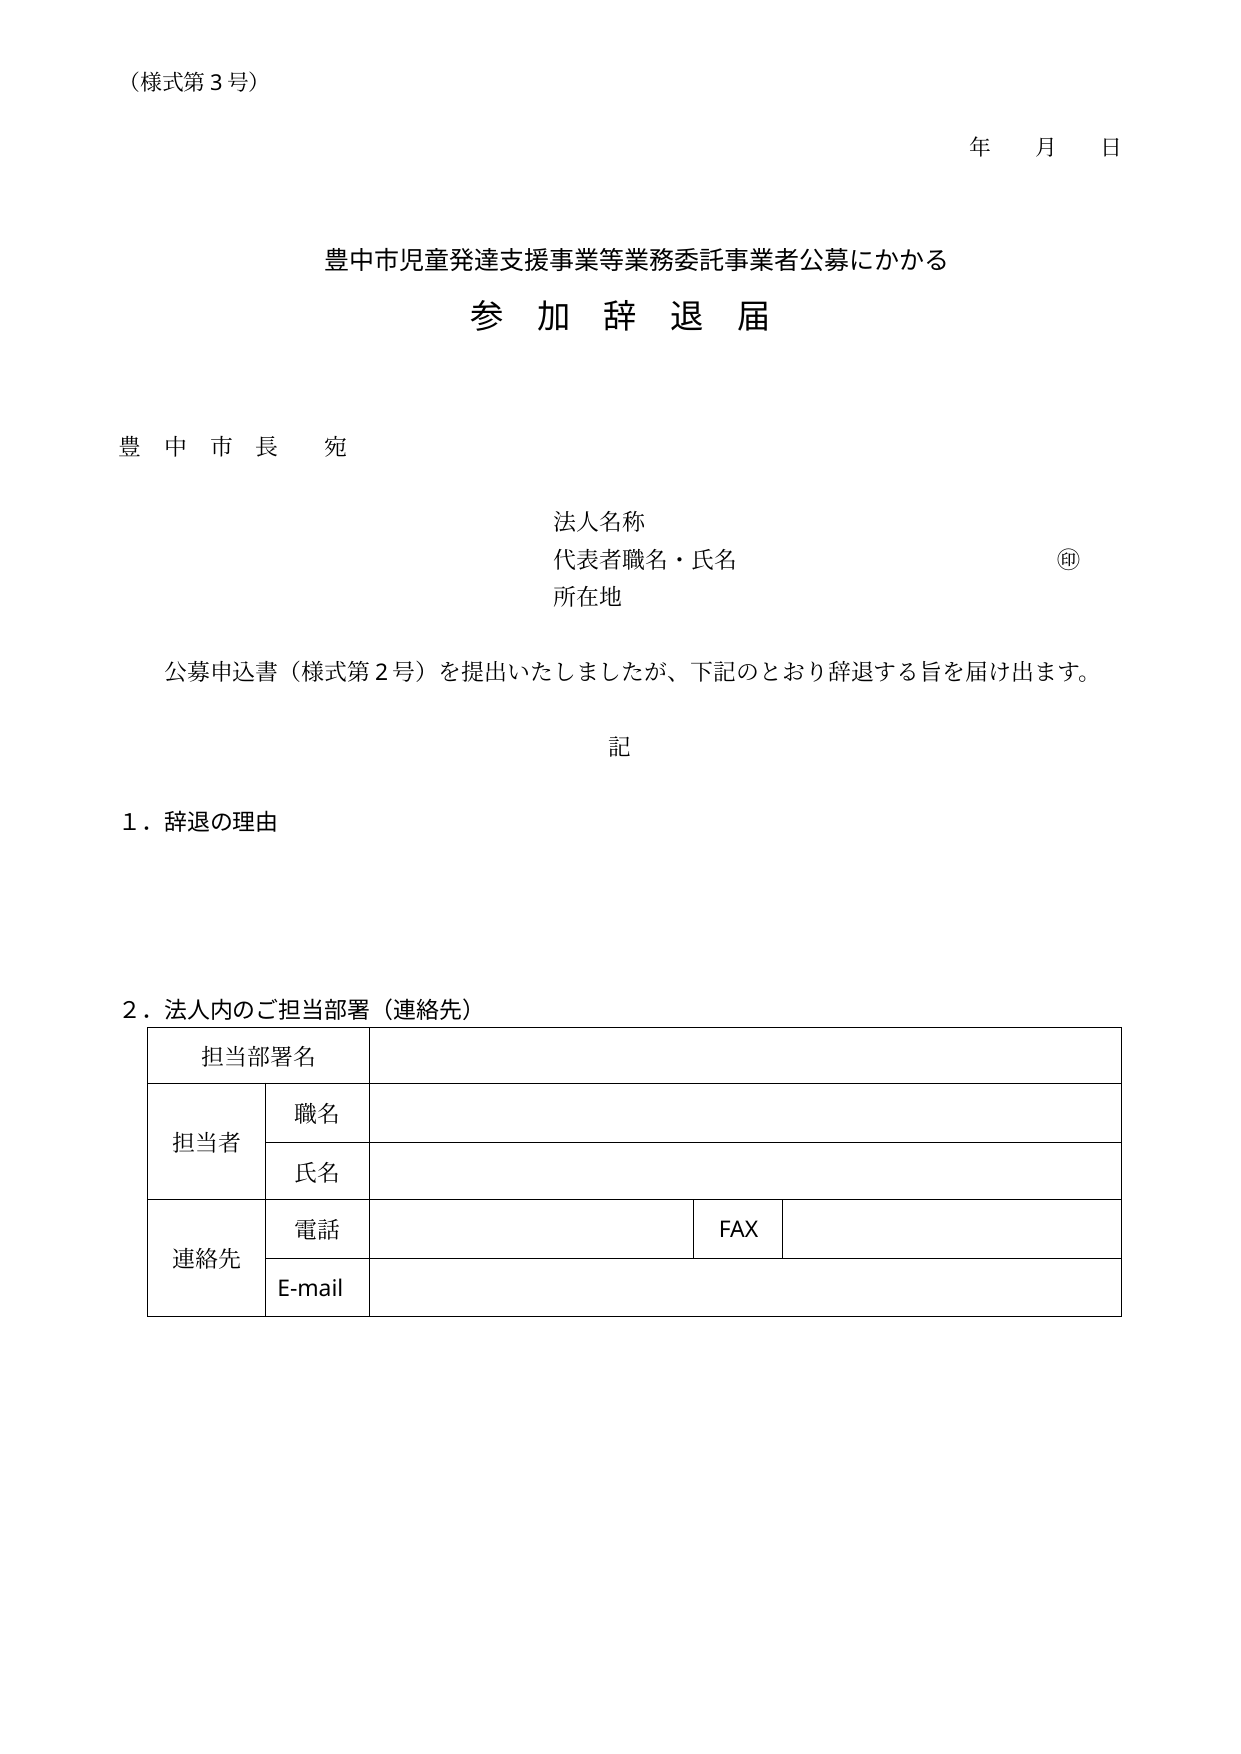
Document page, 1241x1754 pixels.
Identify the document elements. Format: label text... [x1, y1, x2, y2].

text 豊中市児童発達支援事業等業務委託事業者公募にかかる [118, 239, 1122, 277]
table_cell 担当者 [148, 1084, 265, 1199]
text 所在地 [118, 577, 1122, 614]
text 公募申込書（様式第2号）を提出いたしましたが、下記のとおり辞退する旨を届け出ます。 [118, 652, 1122, 689]
text ２．法人内のご担当部署（連絡先） [118, 989, 1122, 1027]
table_cell [370, 1084, 1121, 1142]
table_header [370, 1028, 1121, 1083]
text 代表者職名・氏名 ㊞ [118, 539, 1122, 577]
table_cell [370, 1259, 1121, 1316]
text １．辞退の理由 [118, 802, 1122, 839]
text 豊 中 市 長 宛 [118, 427, 1122, 464]
text 法人名称 [118, 502, 1122, 539]
table_cell E-mail [266, 1259, 369, 1316]
text 年 月 日 [118, 127, 1122, 164]
table_cell 氏名 [266, 1143, 369, 1199]
table_cell 連絡先 [148, 1200, 265, 1316]
table_cell [783, 1200, 1121, 1257]
text 記 [118, 727, 1122, 764]
table_cell [370, 1200, 693, 1257]
table_cell 職名 [266, 1084, 369, 1142]
table_cell 電話 [266, 1200, 369, 1257]
table_cell [370, 1143, 1121, 1199]
table_cell FAX [694, 1200, 782, 1257]
table_header 担当部署名 [148, 1028, 369, 1083]
text 参 加 辞 退 届 [118, 277, 1122, 352]
